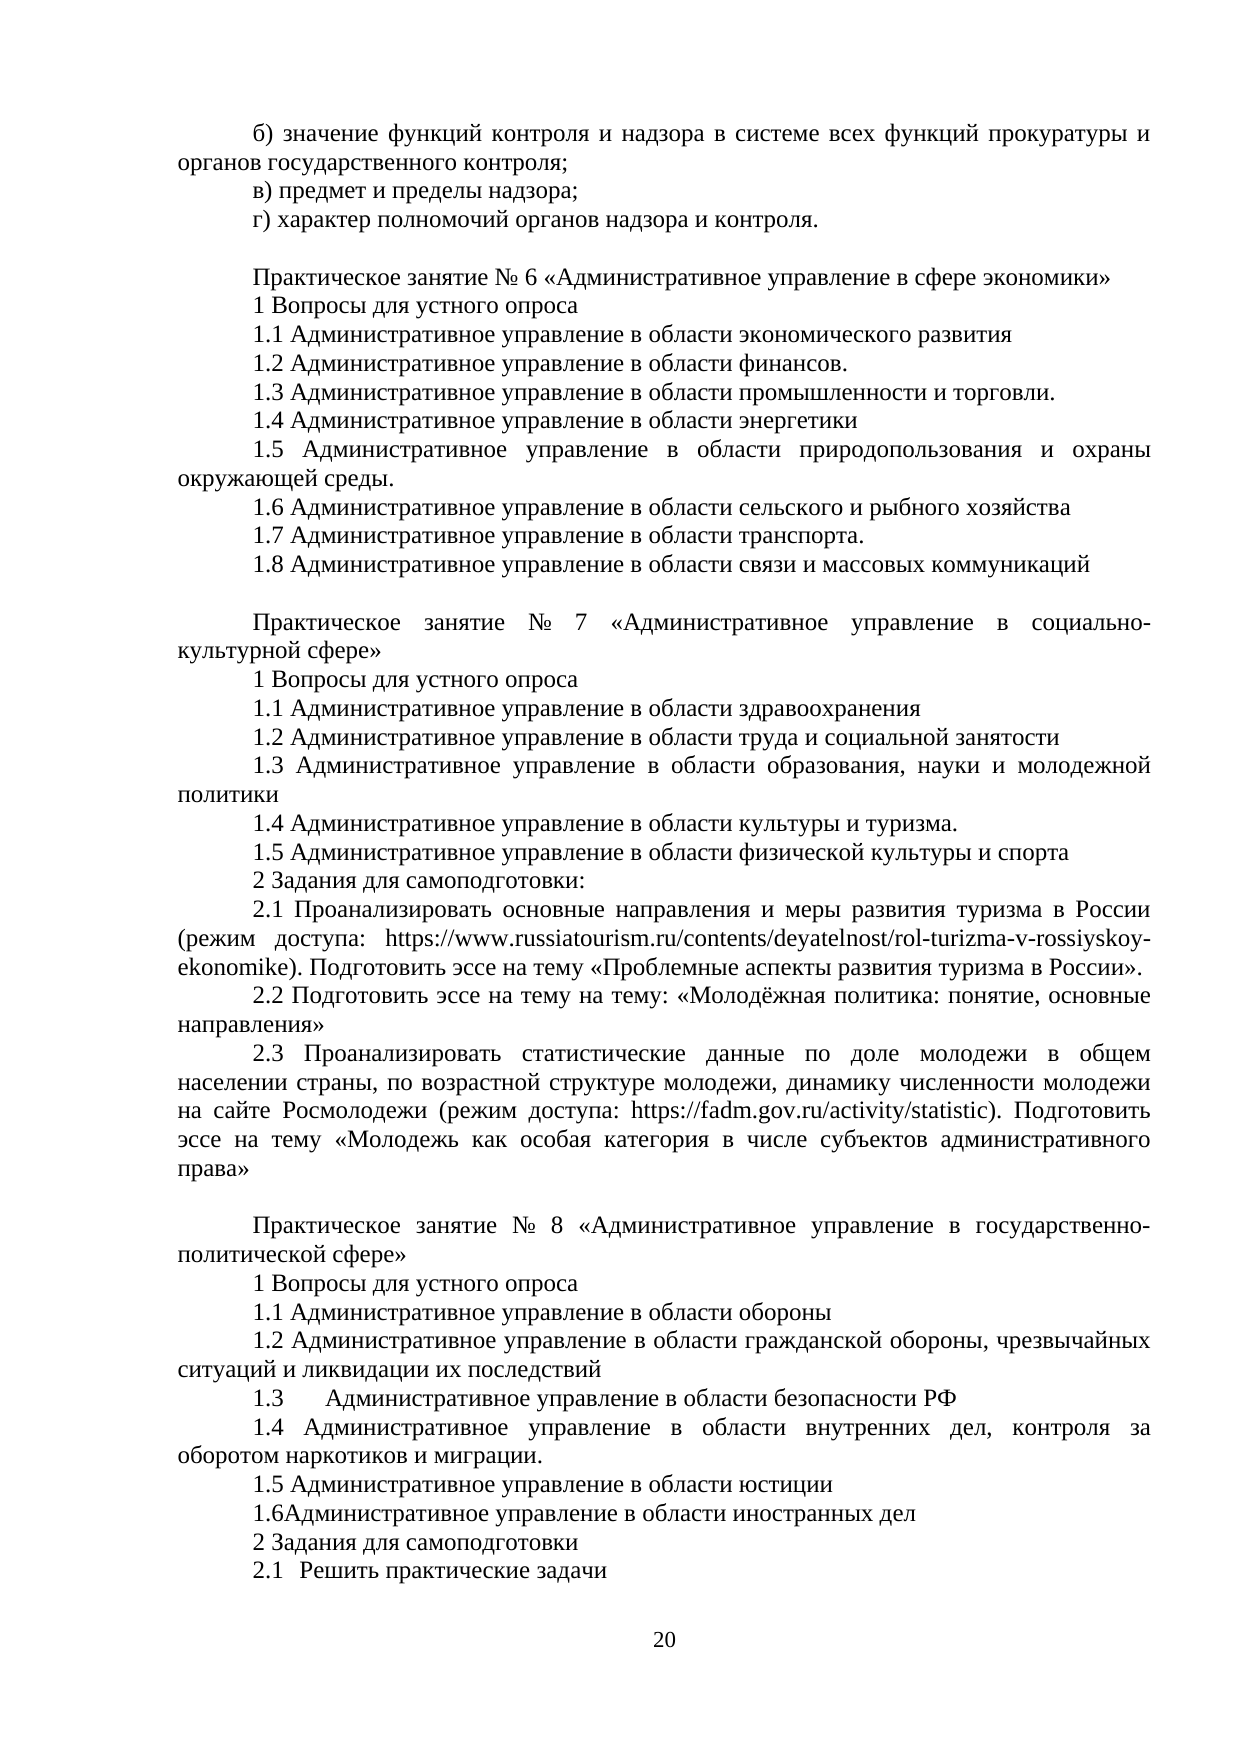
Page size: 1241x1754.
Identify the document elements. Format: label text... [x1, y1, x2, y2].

text 1.4 Административное управление в области культуры и туризма. [177, 808, 1152, 837]
text 1.7 Административное управление в области транспорта. [177, 521, 1152, 549]
text 1.6 Административное управление в области сельского и рыбного хозяйства [177, 492, 1152, 521]
text 1.4 Административное управление в области энергетики [177, 406, 1152, 434]
text 2.1 Проанализировать основные направления и меры развития туризма в России (режим доступа: https://www.russiatourism.ru/contents/deyatelnost/rol-turizma-v-rossiyskoy-ekonomike). Подготовить эссе на тему «Проблемные аспекты развития туризма в России». [177, 894, 1152, 981]
text 1 Вопросы для устного опроса [177, 664, 1152, 693]
text в) предмет и пределы надзора; [177, 176, 1152, 204]
text 1 Вопросы для устного опроса [177, 1268, 1152, 1297]
text 1.5 Административное управление в области юстиции [177, 1469, 1152, 1498]
text Практическое занятие № 7 «Административное управление в социально-культурной сфере» [177, 607, 1152, 664]
text 1 Вопросы для устного опроса [177, 291, 1152, 319]
text 1.1 Административное управление в области экономического развития [177, 319, 1152, 348]
text 1.2 Административное управление в области труда и социальной занятости [177, 722, 1152, 751]
text 1.5 Административное управление в области природопользования и охраны окружающей среды. [177, 434, 1152, 492]
text 1.3 Административное управление в области безопасности РФ [177, 1383, 1152, 1412]
list Решить практические задачи [252, 1556, 1152, 1584]
text 1.8 Административное управление в области связи и массовых коммуникаций [177, 549, 1152, 578]
text 1.4 Административное управление в области внутренних дел, контроля за оборотом наркотиков и миграции. [177, 1412, 1152, 1469]
text 1.2 Административное управление в области гражданской обороны, чрезвычайных ситуаций и ликвидации их последствий [177, 1326, 1152, 1383]
text 1.1 Административное управление в области обороны [177, 1297, 1152, 1326]
text 1.3 Административное управление в области промышленности и торговли. [177, 377, 1152, 406]
text 2.2 Подготовить эссе на тему на тему: «Молодёжная политика: понятие, основные направления» [177, 981, 1152, 1038]
text Практическое занятие № 6 «Административное управление в сфере экономики» [177, 262, 1152, 291]
text 2.3 Проанализировать статистические данные по доле молодежи в общем населении страны, по возрастной структуре молодежи, динамику численности молодежи на сайте Росмолодежи (режим доступа: https://fadm.gov.ru/activity/statistic). Подготовить эссе на тему «Молодежь как особая категория в числе субъектов административного права» [177, 1038, 1152, 1182]
text г) характер полномочий органов надзора и контроля. [177, 204, 1152, 233]
text 2 Задания для самоподготовки [177, 1527, 1152, 1556]
text 1.5 Административное управление в области физической культуры и спорта [177, 837, 1152, 866]
text б) значение функций контроля и надзора в системе всех функций прокуратуры и органов государственного контроля; [177, 118, 1152, 176]
text 1.6Административное управление в области иностранных дел [177, 1498, 1152, 1527]
text 1.2 Административное управление в области финансов. [177, 348, 1152, 377]
text 2 Задания для самоподготовки: [177, 866, 1152, 894]
text Практическое занятие № 8 «Административное управление в государственно-политической сфере» [177, 1211, 1152, 1268]
text 1.3 Административное управление в области образования, науки и молодежной политики [177, 751, 1152, 808]
text 1.1 Административное управление в области здравоохранения [177, 693, 1152, 722]
